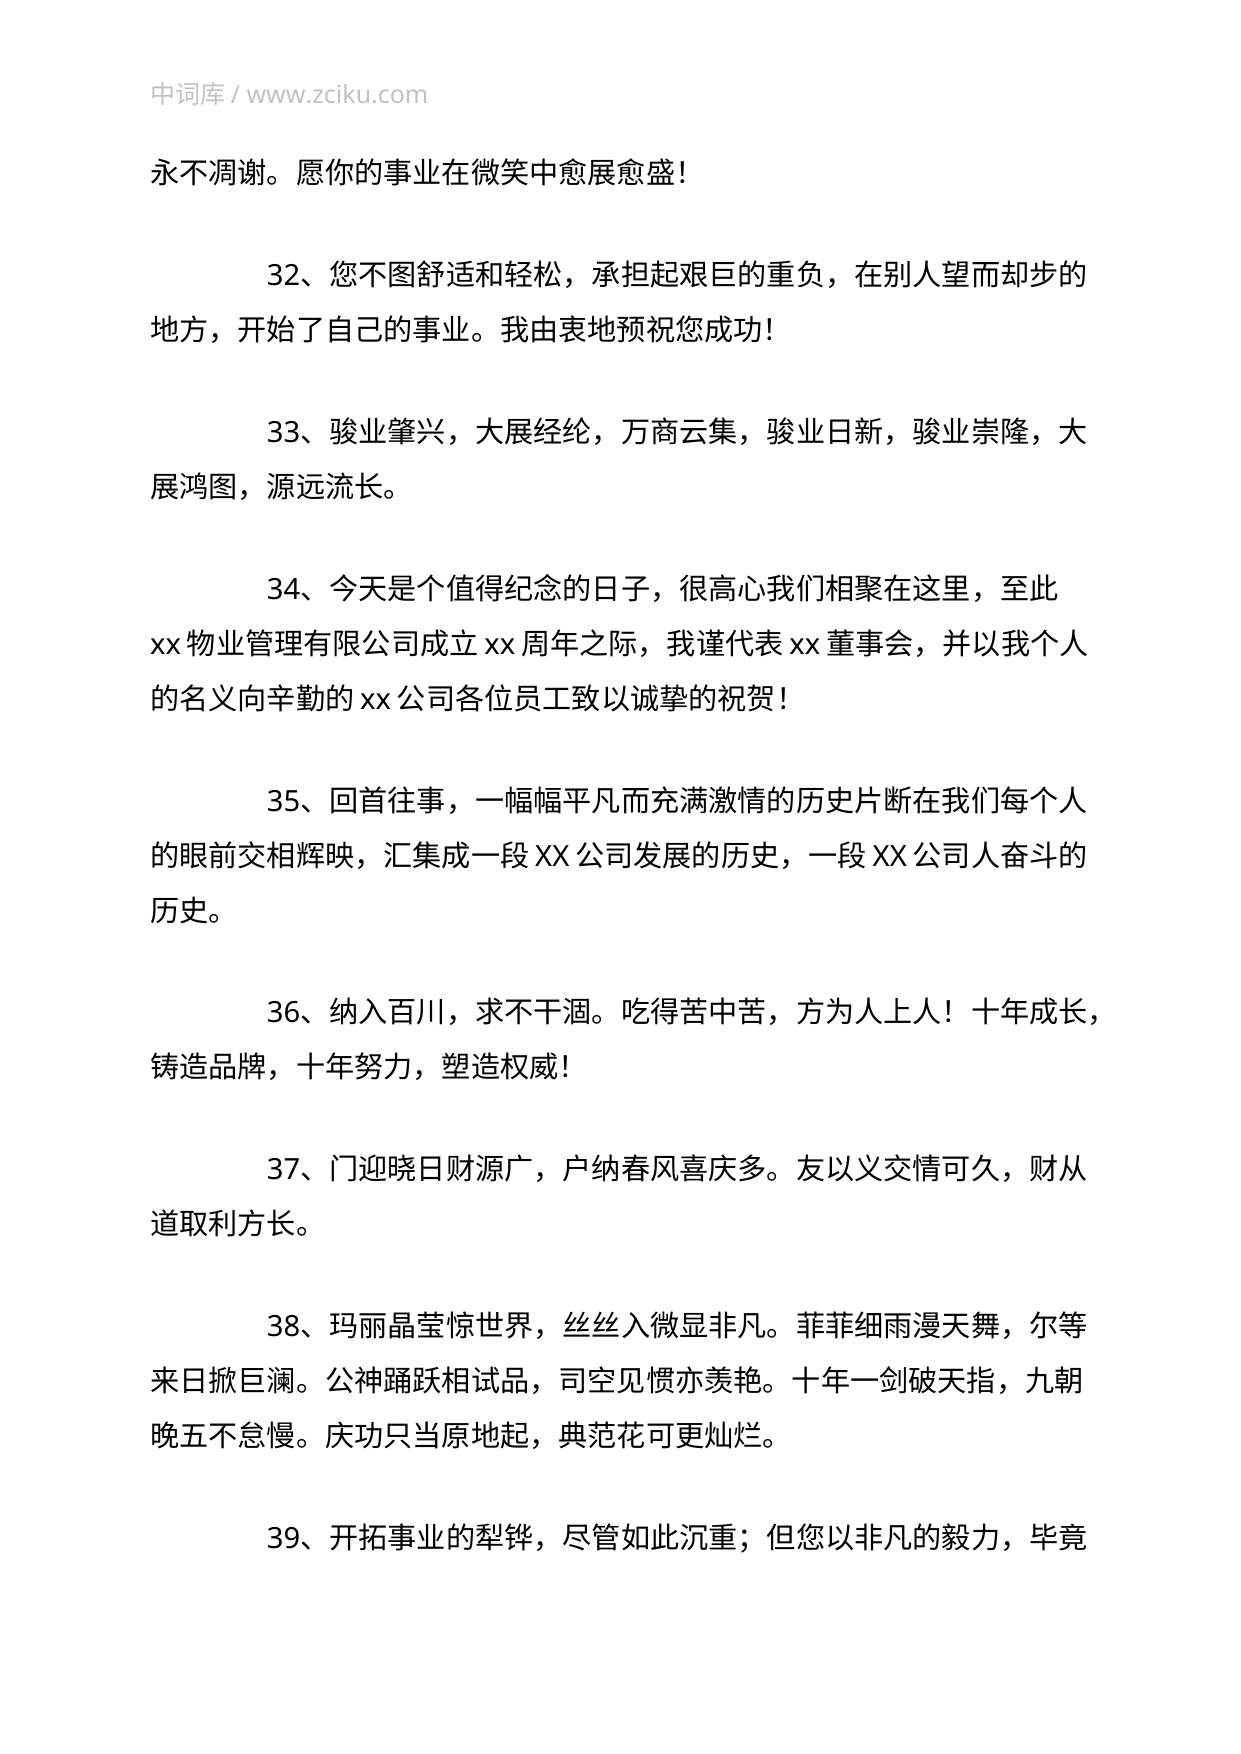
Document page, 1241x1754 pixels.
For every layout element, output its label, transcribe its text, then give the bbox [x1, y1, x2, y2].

text 37、门迎晓日财源广，户纳春风喜庆多。友以义交情可久，财从道取利方长。 [150, 1146, 1090, 1243]
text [150, 150, 1090, 192]
text 38、玛丽晶莹惊世界，丝丝入微显非凡。菲菲细雨漫天舞，尔等来日掀巨澜。公神踊跃相试品，司空见惯亦羡艳。十年一剑破天指，九朝晚五不怠慢。庆功只当原地起，典范花可更灿烂。 [150, 1303, 1090, 1455]
text 36、纳入百川，求不干涸。吃得苦中苦，方为人上人！十年成长，铸造品牌，十年努力，塑造权威！ [150, 989, 1090, 1086]
text 35、回首往事，一幅幅平凡而充满激情的历史片断在我们每个人的眼前交相辉映，汇集成一段XX公司发展的历史，一段XX公司人奋斗的历史。 [150, 777, 1090, 929]
text 32、您不图舒适和轻松，承担起艰巨的重负，在别人望而却步的地方，开始了自己的事业。我由衷地预祝您成功！ [150, 252, 1090, 349]
text 33、骏业肇兴，大展经纶，万商云集，骏业日新，骏业崇隆，大展鸿图，源远流长。 [150, 408, 1090, 506]
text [150, 1514, 1090, 1557]
text 34、今天是个值得纪念的日子，很高心我们相聚在这里，至此xx物业管理有限公司成立xx周年之际，我谨代表xx董事会，并以我个人的名义向辛勤的xx公司各位员工致以诚挚的祝贺！ [150, 565, 1090, 718]
